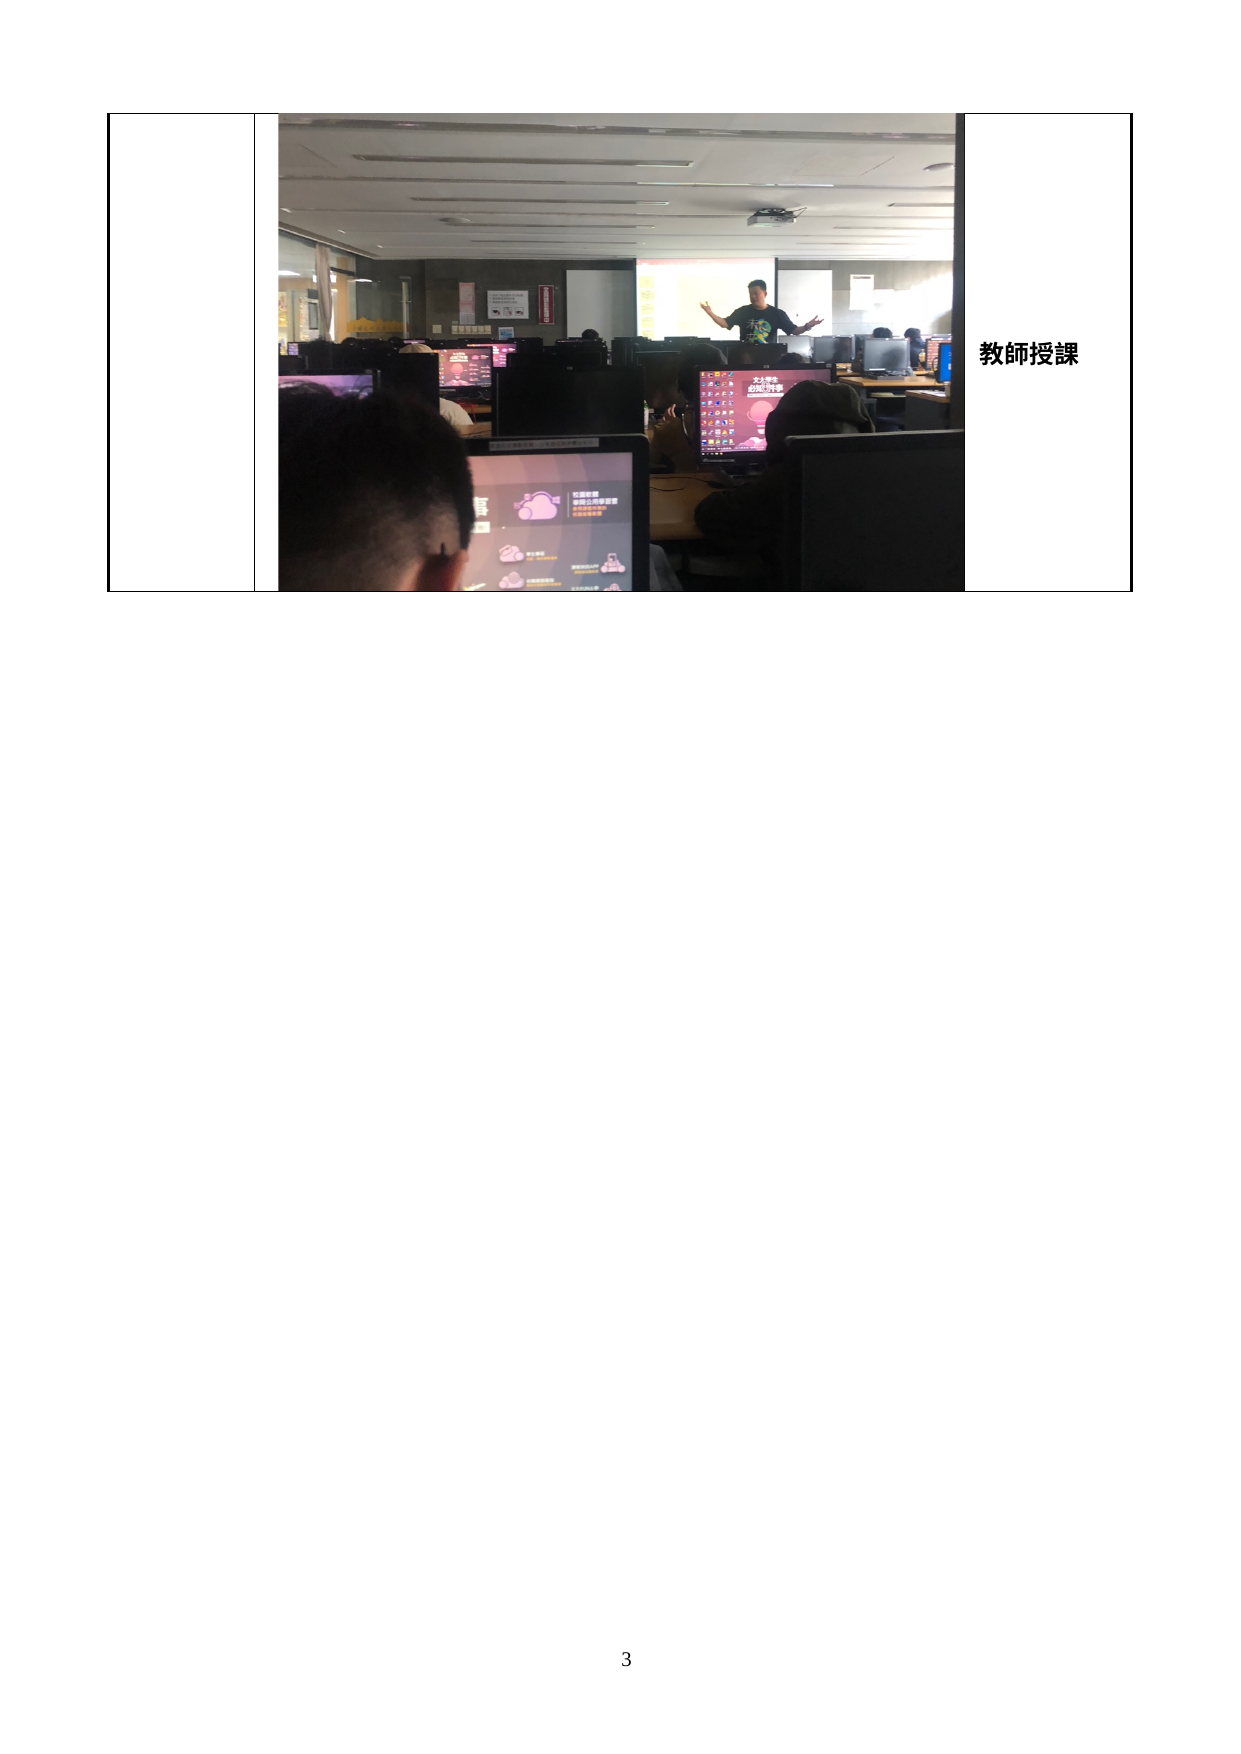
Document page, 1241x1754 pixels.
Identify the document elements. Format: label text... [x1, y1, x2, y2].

table_cell [110, 114, 254, 591]
picture [278, 113, 965, 591]
table_cell 教師授課 [965, 114, 1130, 591]
table_cell [255, 114, 278, 591]
